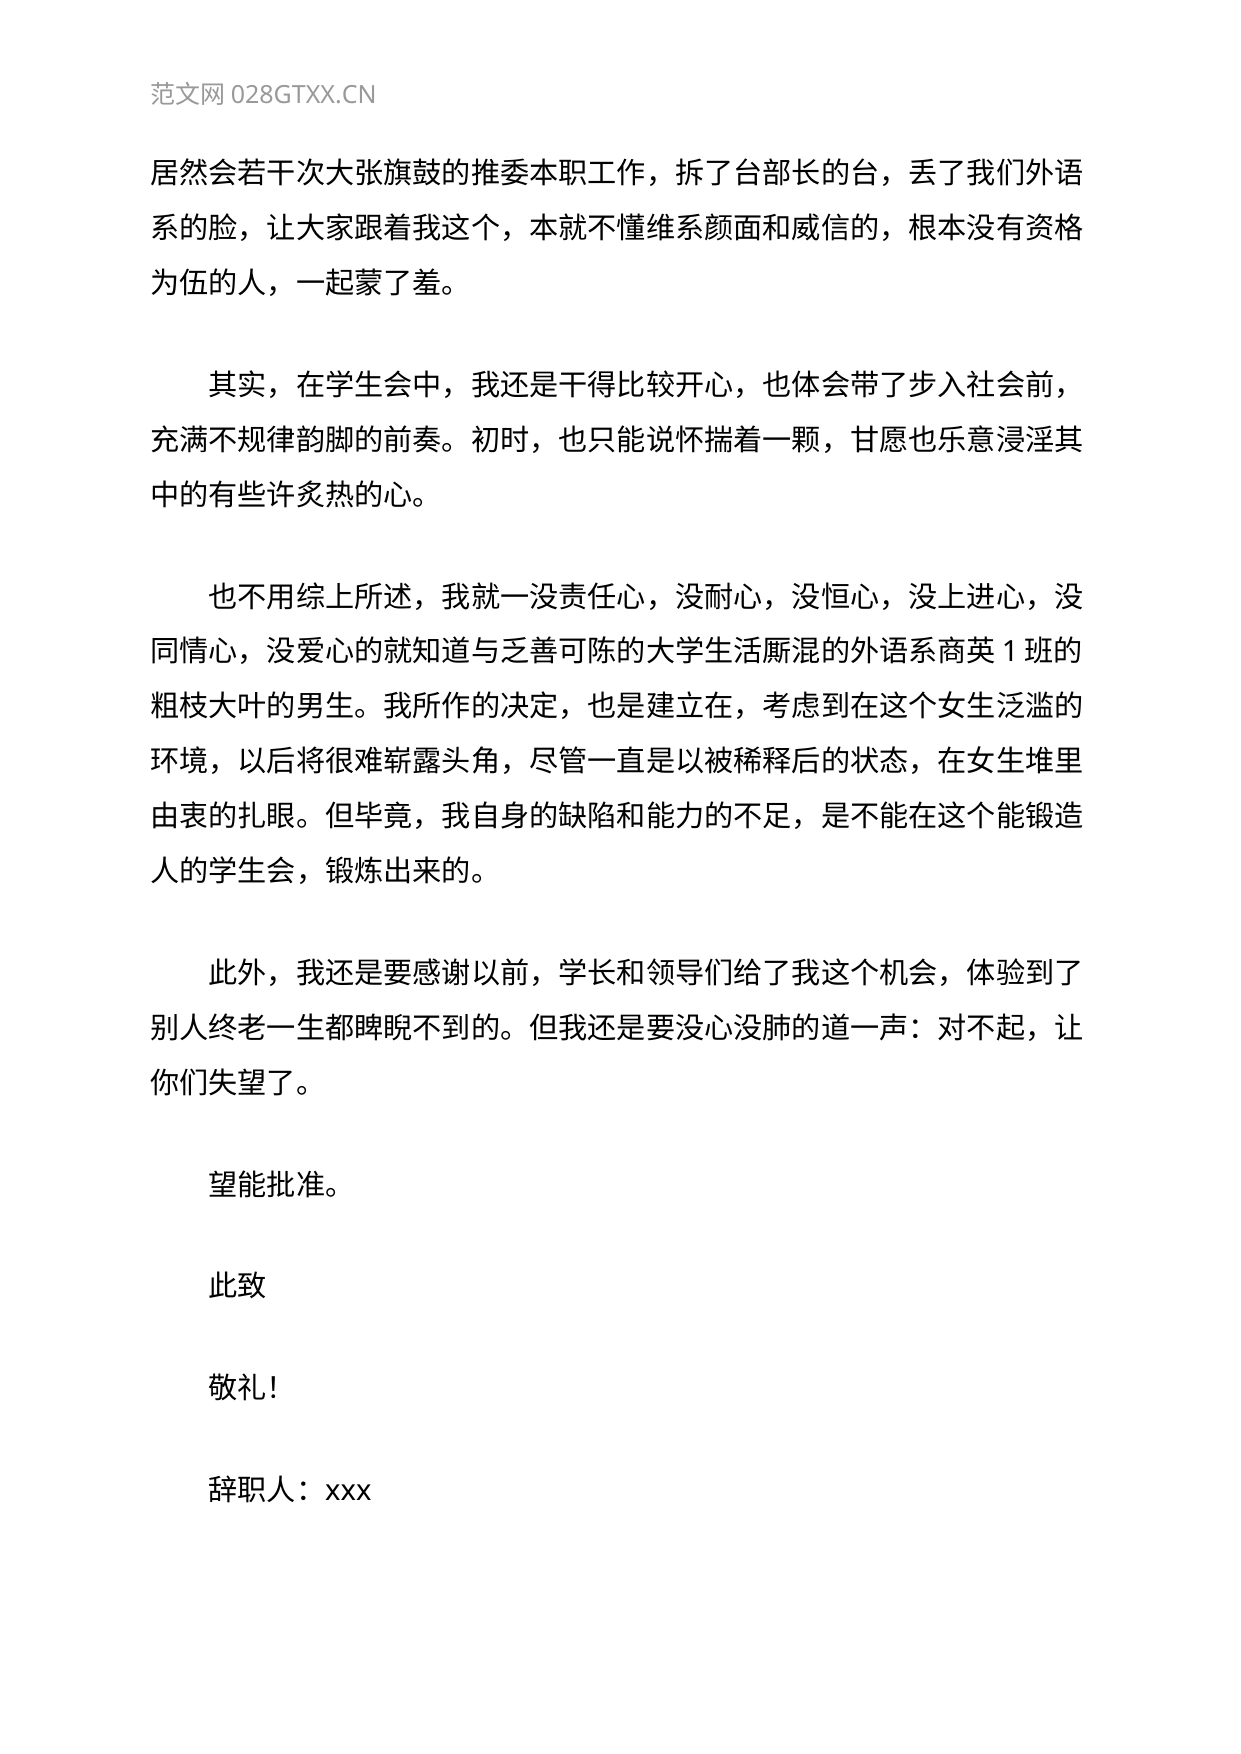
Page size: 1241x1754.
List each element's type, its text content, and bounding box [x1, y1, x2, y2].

text 也不用综上所述，我就一没责任心，没耐心，没恒心，没上进心，没同情心，没爱心的就知道与乏善可陈的大学生活厮混的外语系商英1班的粗枝大叶的男生。我所作的决定，也是建立在，考虑到在这个女生泛滥的环境，以后将很难崭露头角，尽管一直是以被稀释后的状态，在女生堆里由衷的扎眼。但毕竟，我自身的缺陷和能力的不足，是不能在这个能锻造人的学生会，锻炼出来的。 [150, 573, 1090, 890]
text 敬礼！ [150, 1364, 1090, 1407]
text 辞职人：xxx [150, 1466, 1090, 1509]
text 望能批准。 [150, 1161, 1090, 1203]
text 其实，在学生会中，我还是干得比较开心，也体会带了步入社会前，充满不规律韵脚的前奏。初时，也只能说怀揣着一颗，甘愿也乐意浸淫其中的有些许炙热的心。 [150, 362, 1090, 514]
text 此致 [150, 1263, 1090, 1305]
text 此外，我还是要感谢以前，学长和领导们给了我这个机会，体验到了别人终老一生都睥睨不到的。但我还是要没心没肺的道一声：对不起，让你们失望了。 [150, 949, 1090, 1102]
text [150, 150, 1090, 302]
